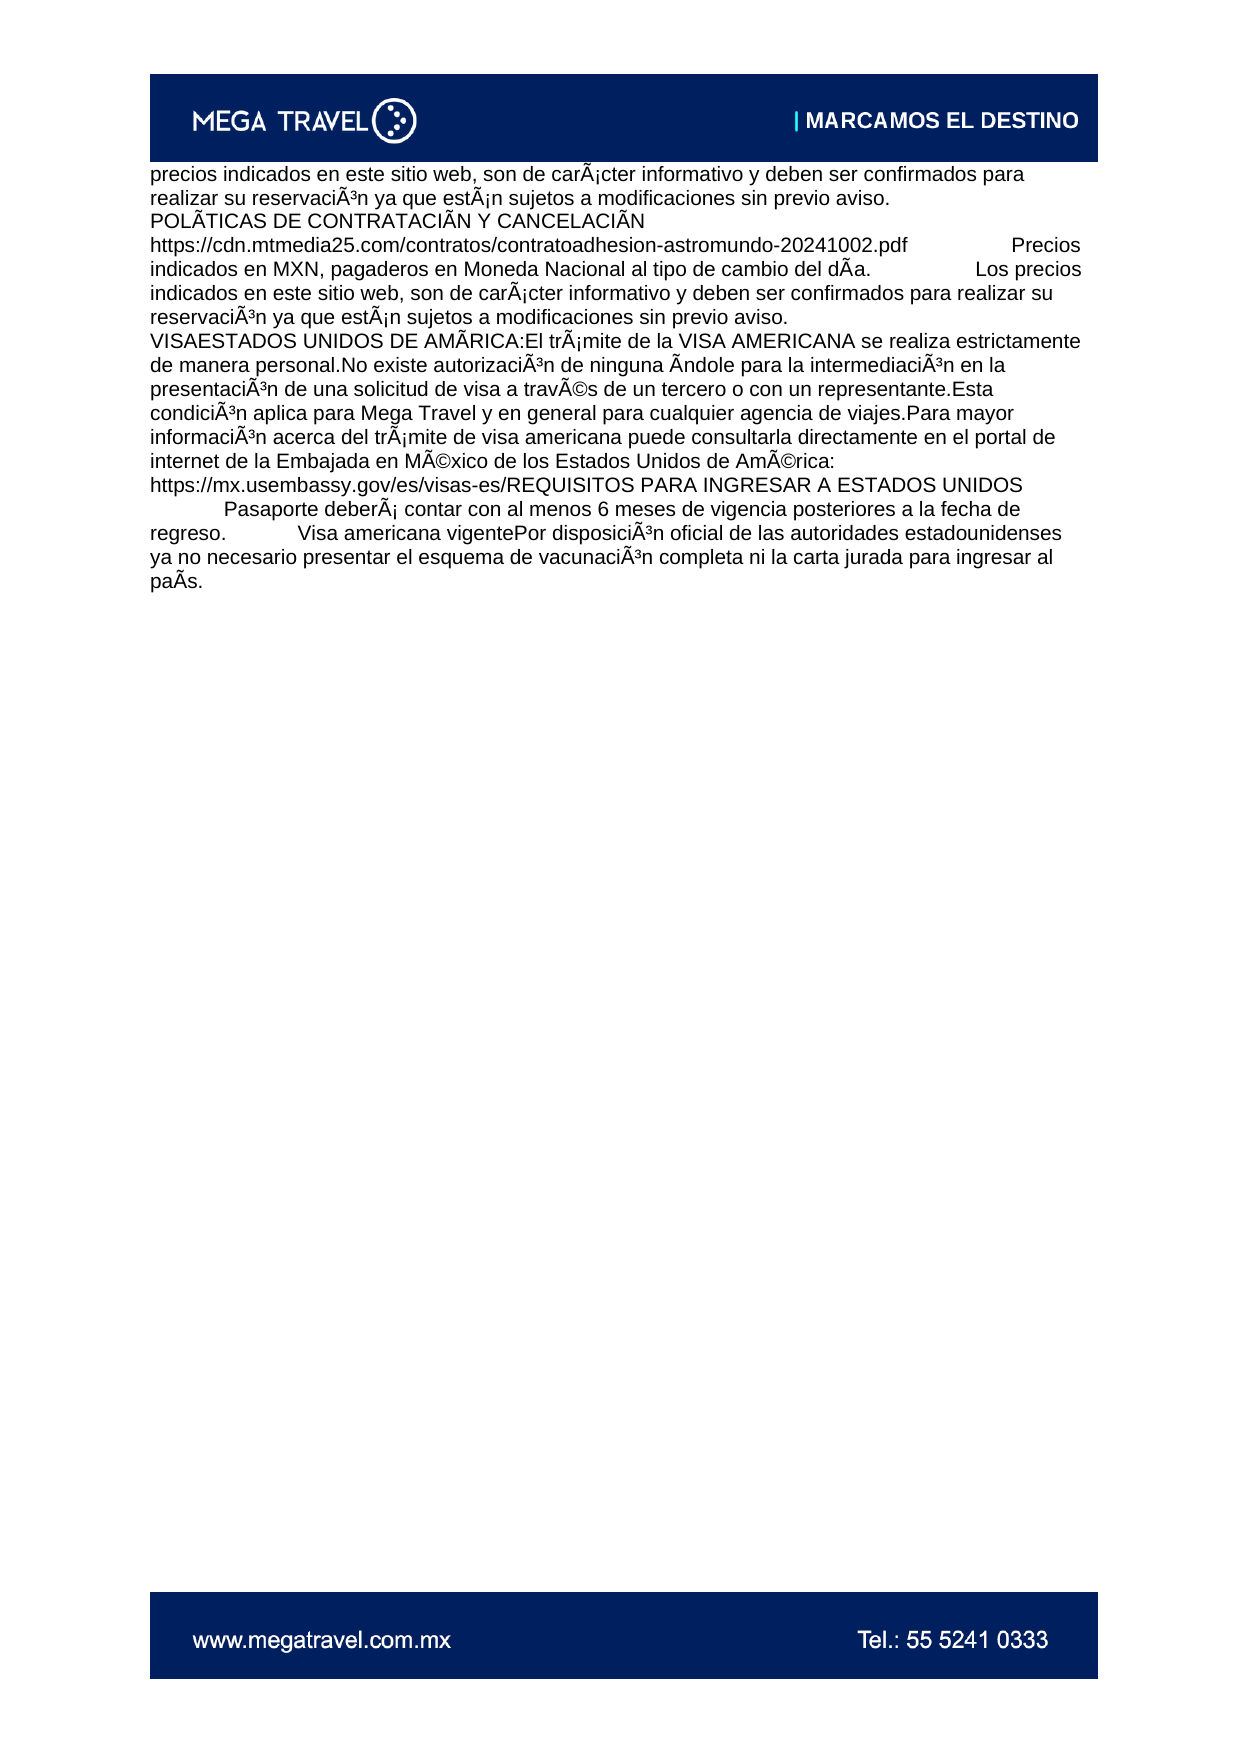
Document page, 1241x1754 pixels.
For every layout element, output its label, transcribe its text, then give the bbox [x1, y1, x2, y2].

picture [150, 1592, 1098, 1679]
picture [150, 74, 1098, 162]
